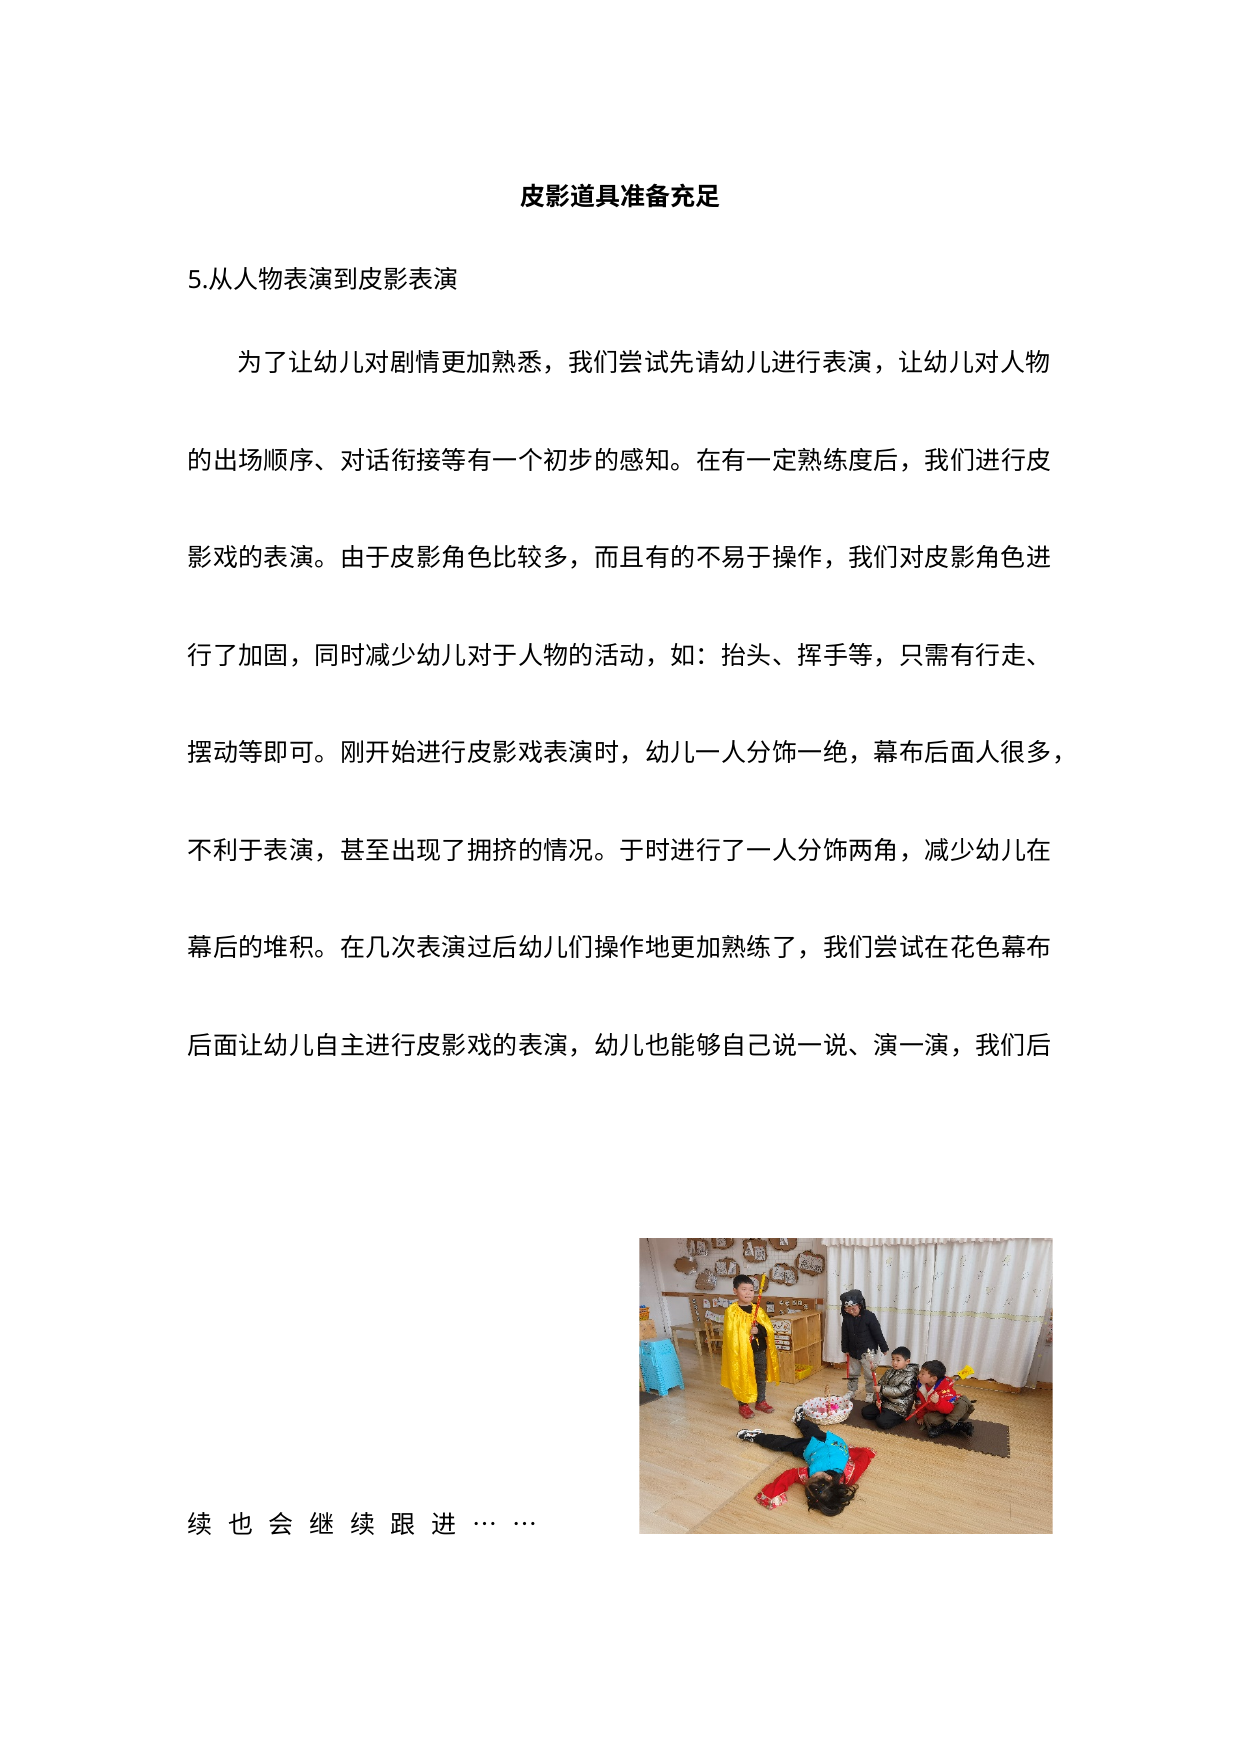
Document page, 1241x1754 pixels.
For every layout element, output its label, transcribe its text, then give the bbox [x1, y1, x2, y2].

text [187, 328, 1053, 1563]
picture [639, 1238, 1053, 1534]
text 5.从人物表演到皮影表演 [187, 245, 1053, 310]
text 皮影道具准备充足 [187, 162, 1053, 227]
